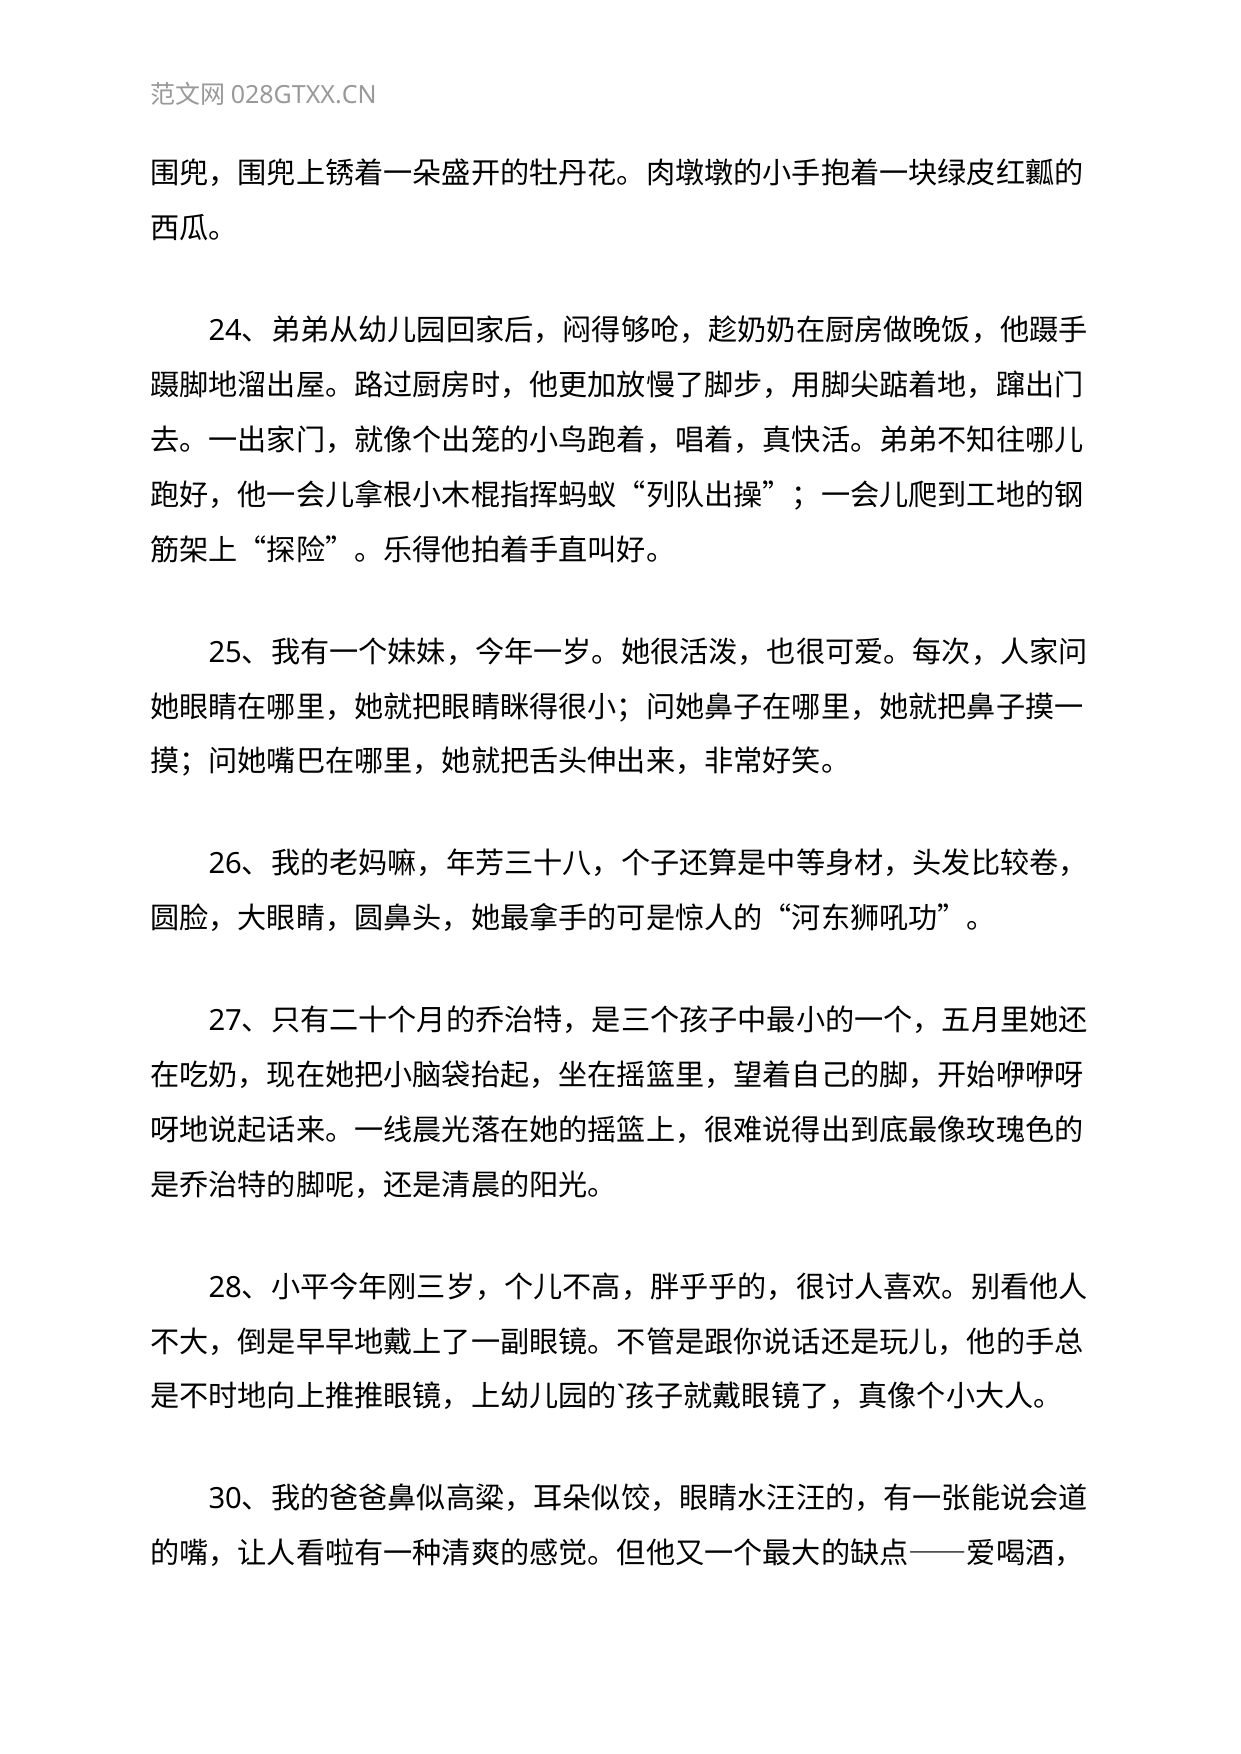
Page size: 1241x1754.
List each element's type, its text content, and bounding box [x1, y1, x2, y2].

text 27、只有二十个月的乔治特，是三个孩子中最小的一个，五月里她还在吃奶，现在她把小脑袋抬起，坐在摇篮里，望着自己的脚，开始咿咿呀呀地说起话来。一线晨光落在她的摇篮上，很难说得出到底最像玫瑰色的是乔治特的脚呢，还是清晨的阳光。 [150, 997, 1090, 1204]
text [150, 1475, 1090, 1572]
text 26、我的老妈嘛，年芳三十八，个子还算是中等身材，头发比较卷，圆脸，大眼睛，圆鼻头，她最拿手的可是惊人的“河东狮吼功”。 [150, 840, 1090, 937]
text 24、弟弟从幼儿园回家后，闷得够呛，趁奶奶在厨房做晚饭，他蹑手蹑脚地溜出屋。路过厨房时，他更加放慢了脚步，用脚尖踮着地，蹿出门去。一出家门，就像个出笼的小鸟跑着，唱着，真快活。弟弟不知往哪儿跑好，他一会儿拿根小木棍指挥蚂蚁“列队出操”；一会儿爬到工地的钢筋架上“探险”。乐得他拍着手直叫好。 [150, 307, 1090, 569]
text 25、我有一个妹妹，今年一岁。她很活泼，也很可爱。每次，人家问她眼睛在哪里，她就把眼睛眯得很小；问她鼻子在哪里，她就把鼻子摸一摸；问她嘴巴在哪里，她就把舌头伸出来，非常好笑。 [150, 628, 1090, 780]
text 28、小平今年刚三岁，个儿不高，胖乎乎的，很讨人喜欢。别看他人不大，倒是早早地戴上了一副眼镜。不管是跟你说话还是玩儿，他的手总是不时地向上推推眼镜，上幼儿园的`孩子就戴眼镜了，真像个小大人。 [150, 1263, 1090, 1415]
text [150, 150, 1090, 247]
